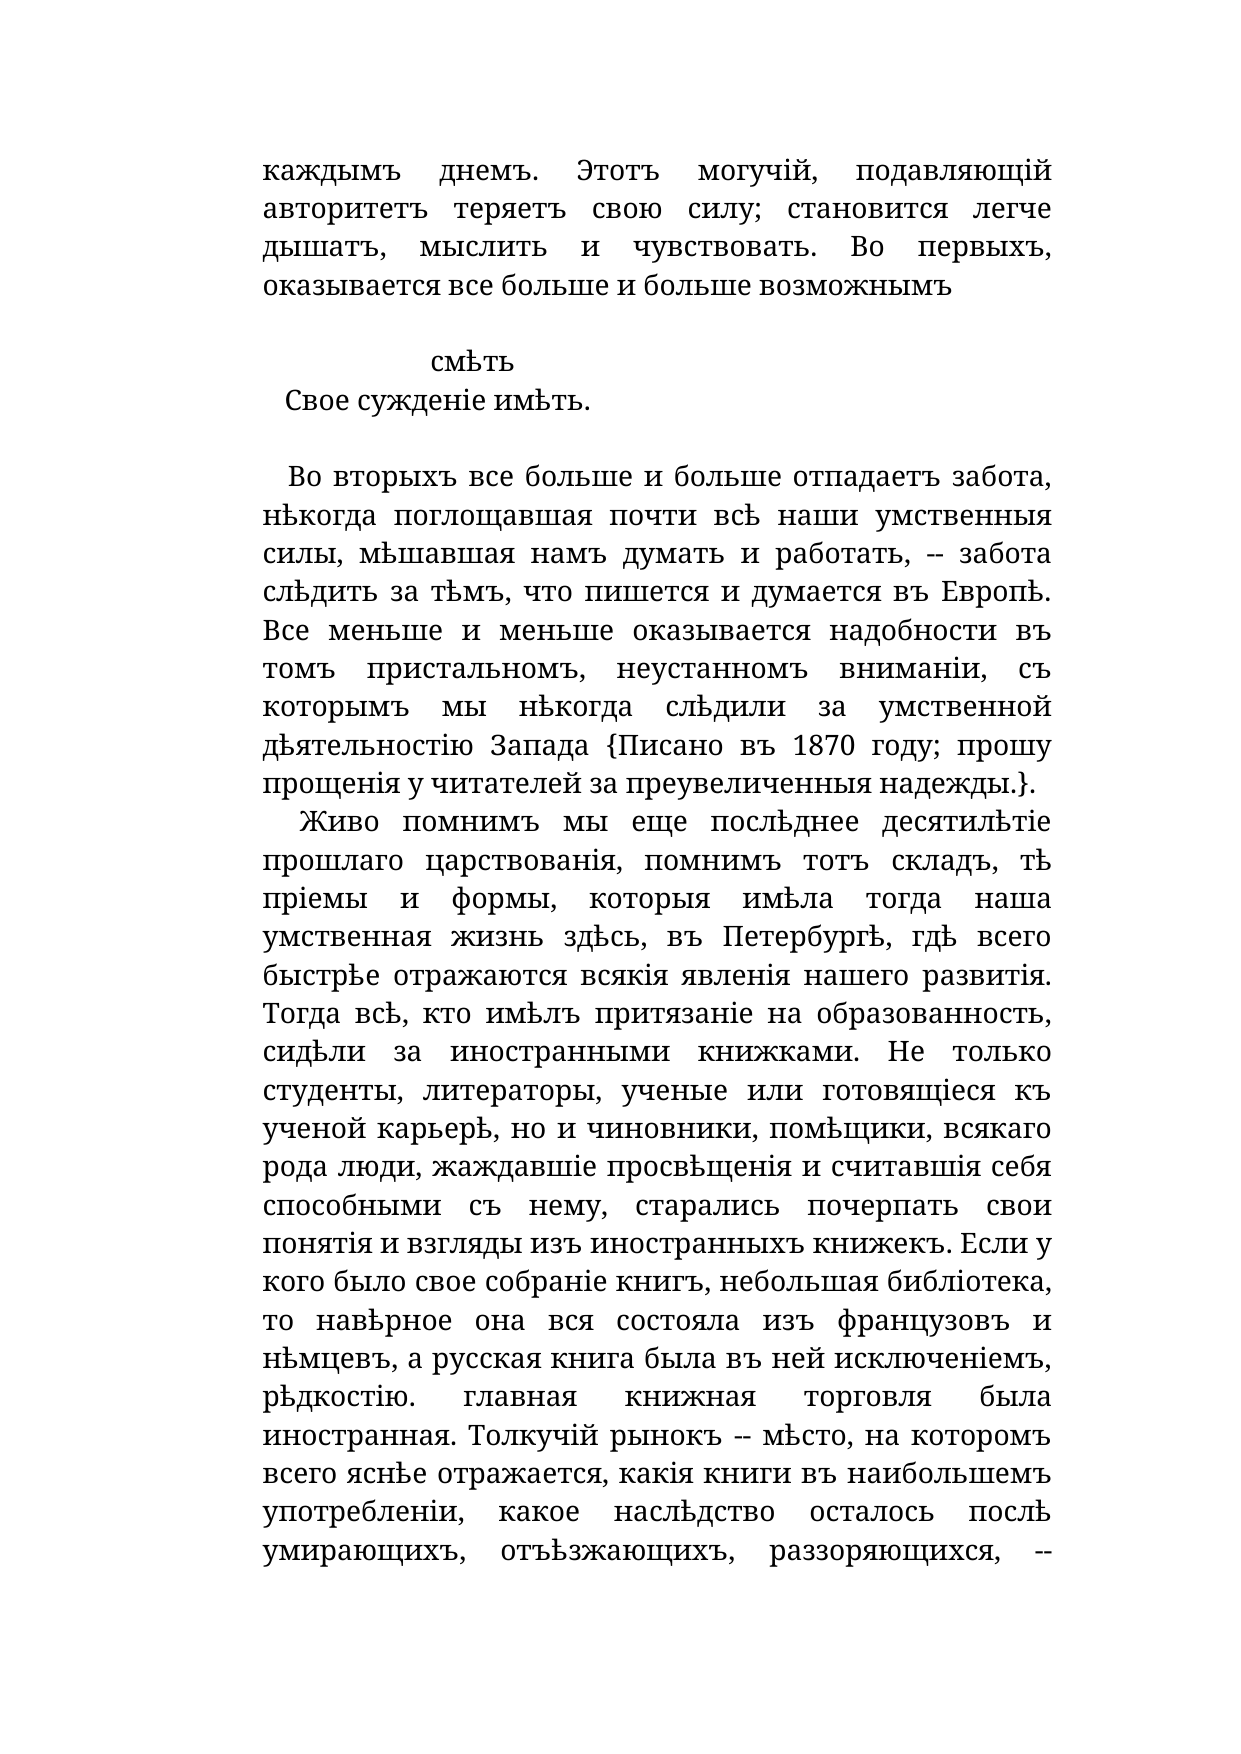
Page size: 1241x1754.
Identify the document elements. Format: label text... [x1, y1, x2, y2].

text Во вторыхъ все больше и больше отпадаетъ забота, нѣкогда поглощавшая почти всѣ наши умственныя силы, мѣшавшая намъ думать и работать, -- забота слѣдить за тѣмъ, что пишется и думается въ Европѣ. Все меньше и меньше оказывается надобности въ томъ пристальномъ, неустанномъ вниманіи, съ которымъ мы нѣкогда слѣдили за умственной дѣятельностію Запада {Писано въ 1870 году; прошу прощенія у читателей за преувеличенныя надежды.}. [262, 457, 1053, 802]
text Свое сужденіе имѣть. [262, 380, 1053, 418]
text смѣть [262, 342, 1053, 380]
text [262, 802, 1053, 1568]
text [262, 150, 1053, 303]
